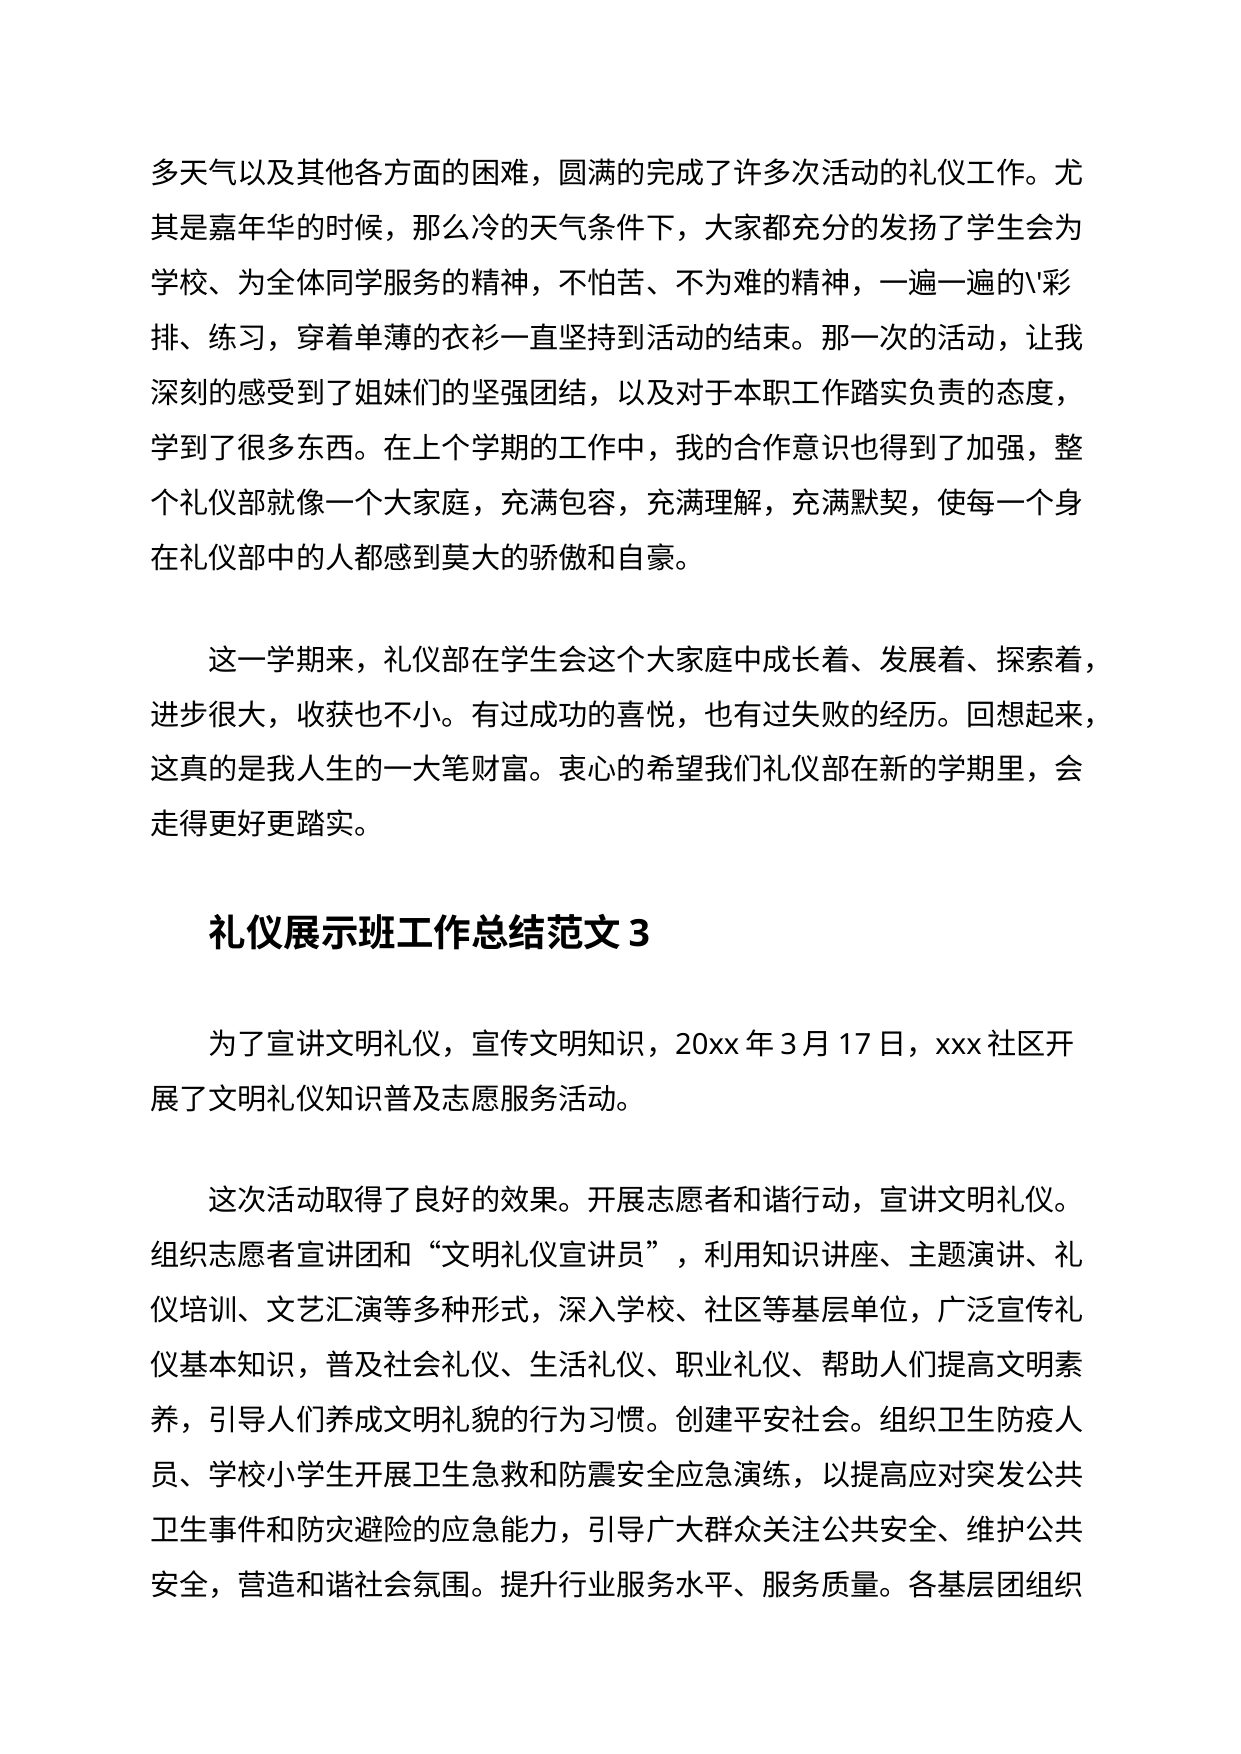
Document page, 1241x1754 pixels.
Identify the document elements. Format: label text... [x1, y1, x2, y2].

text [150, 1177, 1090, 1603]
text 为了宣讲文明礼仪，宣传文明知识，20xx年3月17日，xxx社区开展了文明礼仪知识普及志愿服务活动。 [150, 1020, 1090, 1117]
text 这一学期来，礼仪部在学生会这个大家庭中成长着、发展着、探索着，进步很大，收获也不小。有过成功的喜悦，也有过失败的经历。回想起来，这真的是我人生的一大笔财富。衷心的希望我们礼仪部在新的学期里，会走得更好更踏实。 [150, 636, 1090, 843]
text 礼仪展示班工作总结范文3 [150, 903, 1090, 957]
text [150, 150, 1090, 577]
